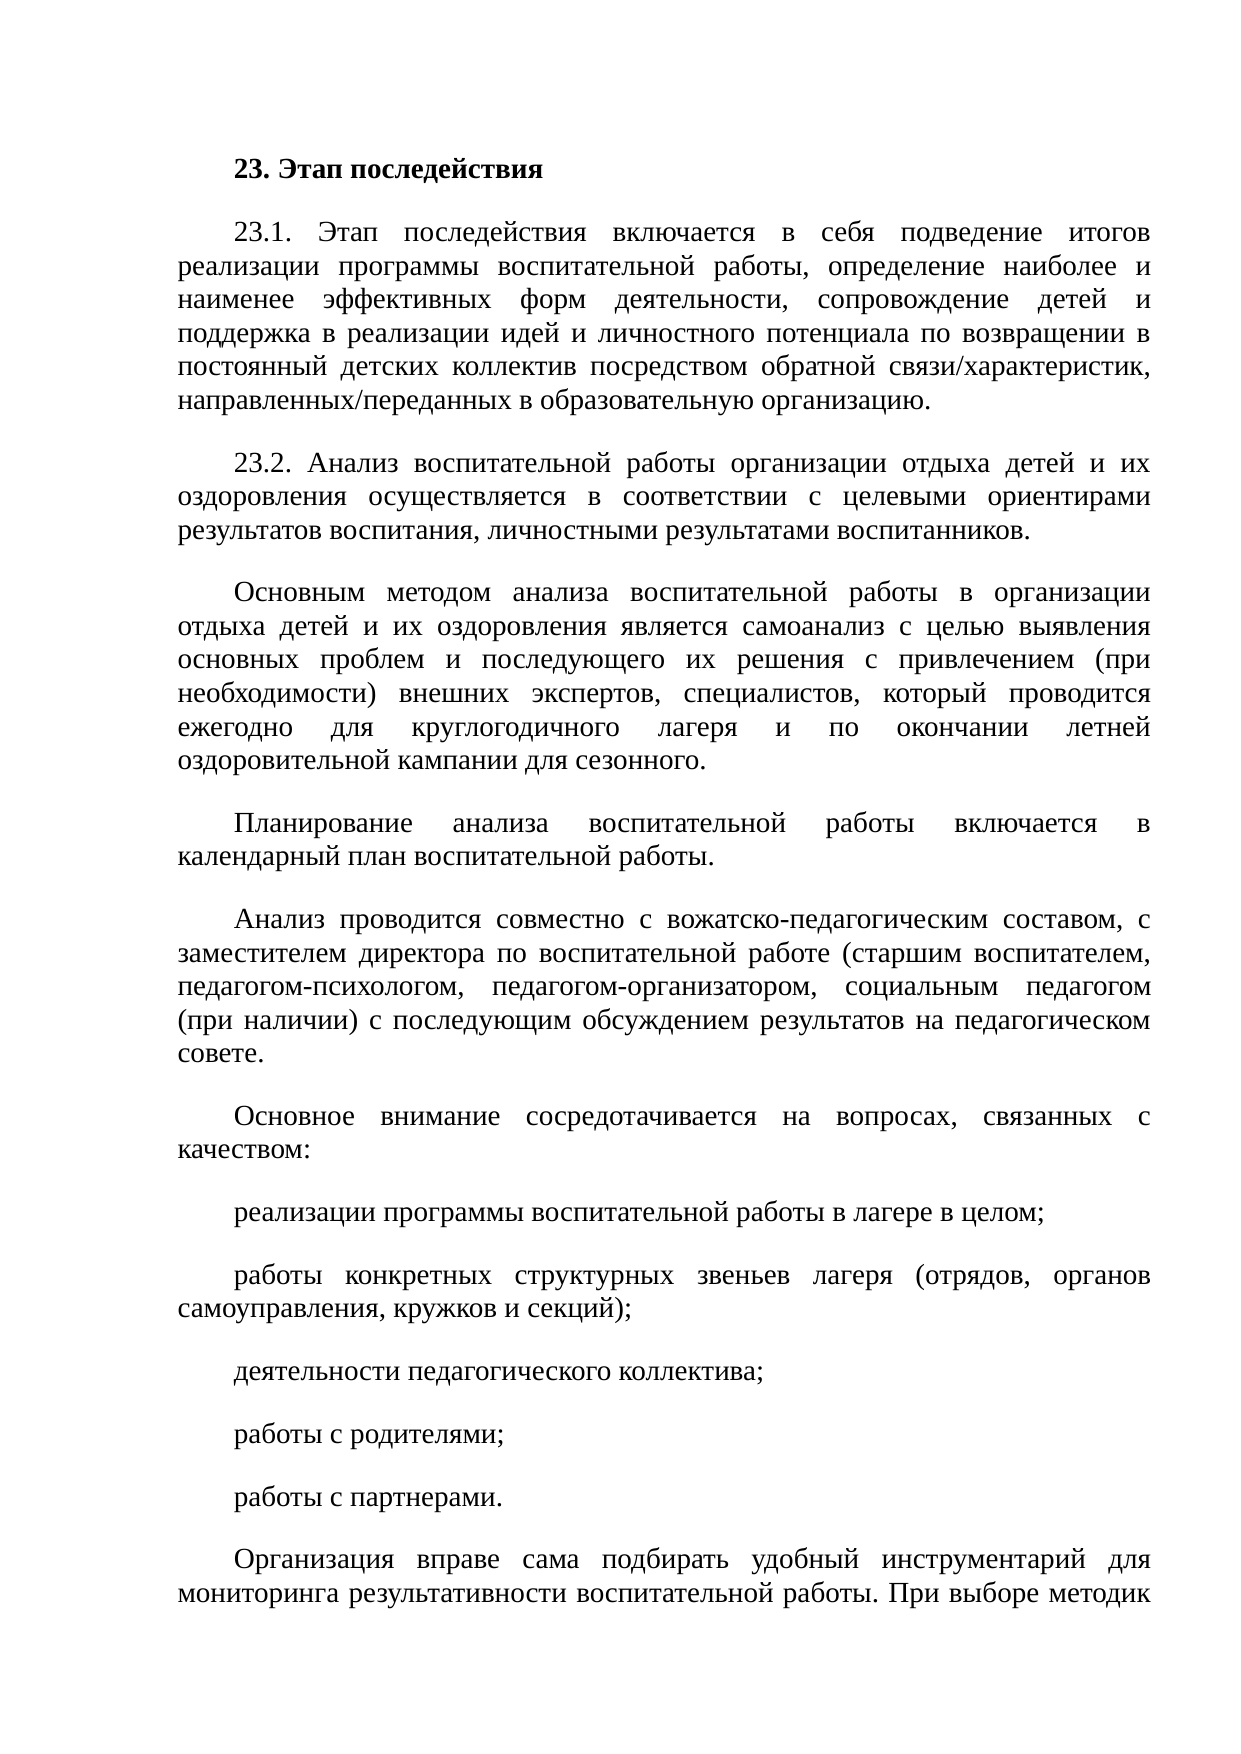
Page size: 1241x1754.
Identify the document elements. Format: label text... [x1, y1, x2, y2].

text реализации программы воспитательной работы в лагере в целом; [177, 1194, 1152, 1228]
title 23. Этап последействия [177, 152, 1152, 185]
text Основное внимание сосредотачивается на вопросах, связанных с качеством: [177, 1098, 1152, 1165]
text 23.2. Анализ воспитательной работы организации отдыха детей и их оздоровления осуществляется в соответствии с целевыми ориентирами результатов воспитания, личностными результатами воспитанников. [177, 445, 1152, 545]
text Основным методом анализа воспитательной работы в организации отдыха детей и их оздоровления является самоанализ с целью выявления основных проблем и последующего их решения с привлечением (при необходимости) внешних экспертов, специалистов, который проводится ежегодно для круглогодичного лагеря и по окончании летней оздоровительной кампании для сезонного. [177, 574, 1152, 776]
text Анализ проводится совместно с вожатско-педагогическим составом, с заместителем директора по воспитательной работе (старшим воспитателем, педагогом-психологом, педагогом-организатором, социальным педагогом (при наличии) с последующим обсуждением результатов на педагогическом совете. [177, 901, 1152, 1069]
text Планирование анализа воспитательной работы включается в календарный план воспитательной работы. [177, 805, 1152, 872]
text 23.1. Этап последействия включается в себя подведение итогов реализации программы воспитательной работы, определение наиболее и наименее эффективных форм деятельности, сопровождение детей и поддержка в реализации идей и личностного потенциала по возвращении в постоянный детских коллектив посредством обратной связи/характеристик, направленных/переданных в образовательную организацию. [177, 214, 1152, 416]
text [177, 1541, 1152, 1608]
text работы с родителями; [177, 1416, 1152, 1449]
text работы конкретных структурных звеньев лагеря (отрядов, органов самоуправления, кружков и секций); [177, 1257, 1152, 1324]
text работы с партнерами. [177, 1479, 1152, 1512]
text деятельности педагогического коллектива; [177, 1353, 1152, 1387]
